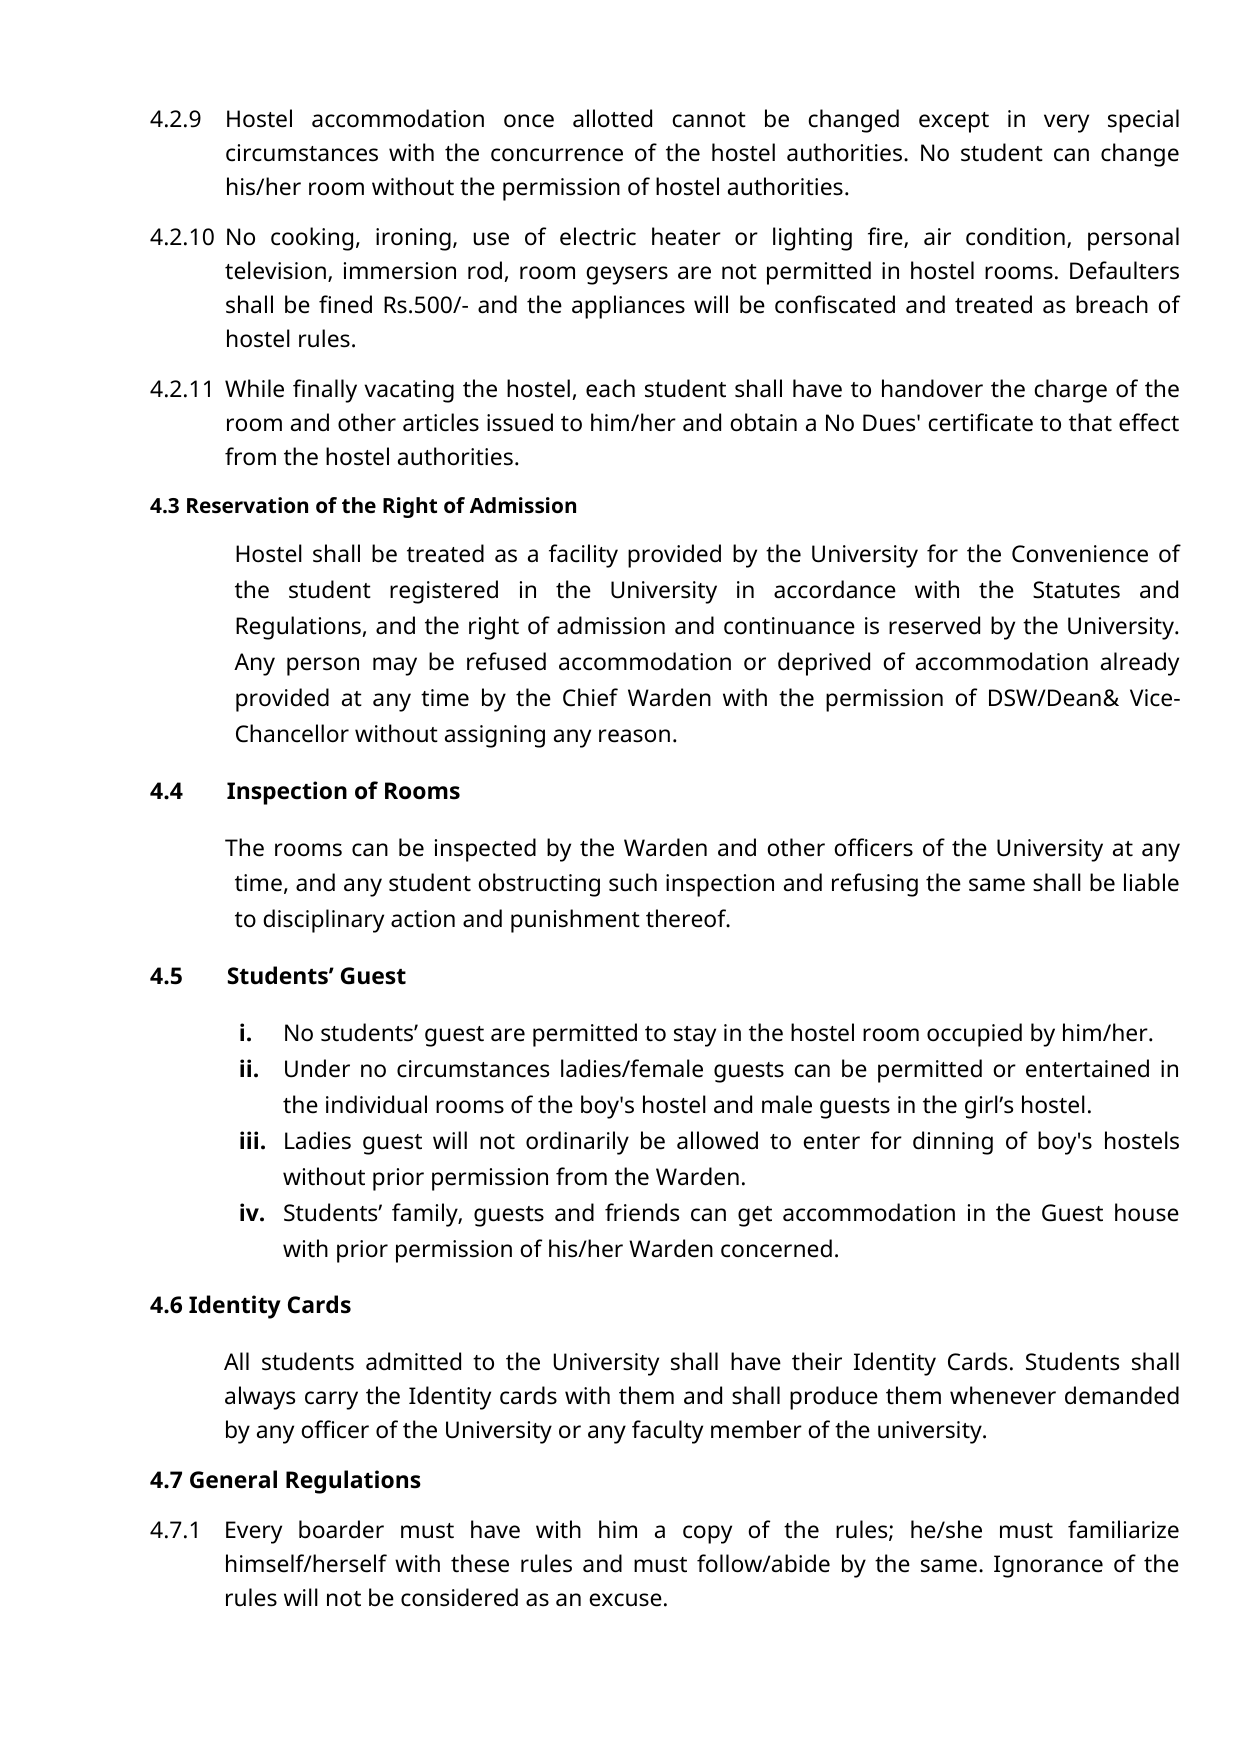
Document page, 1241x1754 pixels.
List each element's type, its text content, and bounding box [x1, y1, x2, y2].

list Under no circumstances ladies/female guests can be permitted or entertained in the individual rooms of the boy's hostel and male guests in the girl’s hostel. [239, 1053, 1181, 1120]
text 4.2.10 No cooking, ironing, use of electric heater or lighting fire, air condition, personal television, immersion rod, room geysers are not permitted in hostel rooms. Defaulters shall be fined Rs.500/- and the appliances will be confiscated and treated as breach of hostel rules. [150, 221, 1181, 354]
list No students’ guest are permitted to stay in the hostel room occupied by him/her. [239, 1017, 1181, 1048]
text 4.7 General Regulations [150, 1464, 1181, 1495]
text 4.2.9 Hostel accommodation once allotted cannot be changed except in very special circumstances with the concurrence of the hostel authorities. No student can change his/her room without the permission of hostel authorities. [150, 103, 1181, 202]
text All students admitted to the University shall have their Identity Cards. Students shall always carry the Identity cards with them and shall produce them whenever demanded by any officer of the University or any faculty member of the university. [224, 1346, 1181, 1445]
list Students’ Guest [150, 960, 1181, 991]
text 4.3 Reservation of the Right of Admission [150, 491, 1181, 519]
text 4.7.1 Every boarder must have with him a copy of the rules; he/she must familiarize himself/herself with these rules and must follow/abide by the same. Ignorance of the rules will not be considered as an excuse. [150, 1514, 1181, 1613]
text The rooms can be inspected by the Warden and other officers of the University at any time, and any student obstructing such inspection and refusing the same shall be liable to disciplinary action and punishment thereof. [225, 831, 1181, 934]
text 4.2.11 While finally vacating the hostel, each student shall have to handover the charge of the room and other articles issued to him/her and obtain a No Dues' certificate to that effect from the hostel authorities. [150, 373, 1181, 472]
list Students’ family, guests and friends can get accommodation in the Guest house with prior permission of his/her Warden concerned. [239, 1197, 1181, 1264]
text Hostel shall be treated as a facility provided by the University for the Convenience of the student registered in the University in accordance with the Statutes and Regulations, and the right of admission and continuance is reserved by the University. Any person may be refused accommodation or deprived of accommodation already provided at any time by the Chief Warden with the permission of DSW/Dean& Vice-Chancellor without assigning any reason. [234, 538, 1181, 749]
list Inspection of Rooms [150, 775, 1181, 806]
list Ladies guest will not ordinarily be allowed to enter for dinning of boy's hostels without prior permission from the Warden. [239, 1125, 1181, 1192]
text 4.6 Identity Cards [150, 1289, 1181, 1321]
